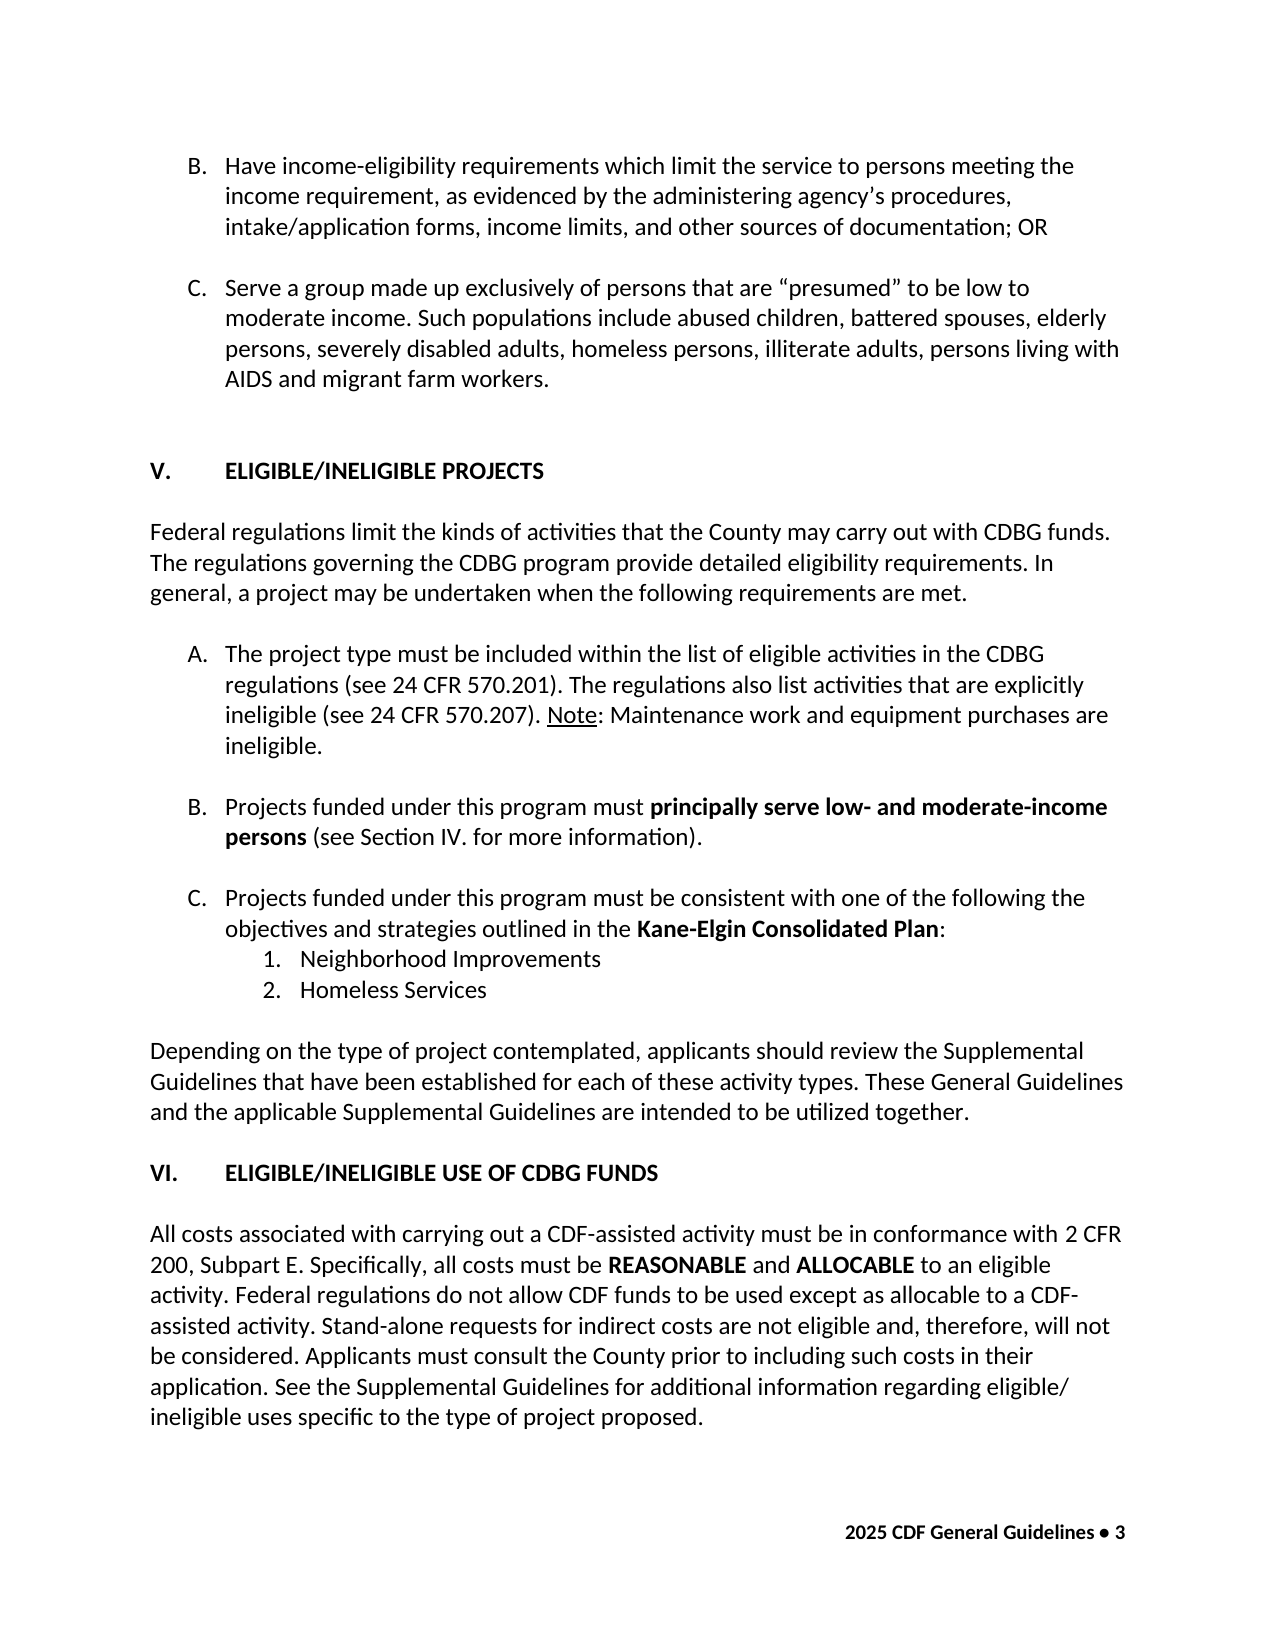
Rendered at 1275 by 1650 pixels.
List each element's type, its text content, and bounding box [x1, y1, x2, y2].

list Have income-eligibility requirements which limit the service to persons meeting the income requirement, as evidenced by the administering agency’s procedures, intake/application forms, income limits, and other sources of documentation; OR [187, 150, 1125, 242]
list The project type must be included within the list of eligible activities in the CDBG regulations (see 24 CFR 570.201). The regulations also list activities that are explicitly ineligible (see 24 CFR 570.207). Note: Maintenance work and equipment purchases are ineligible. [187, 638, 1125, 760]
text All costs associated with carrying out a CDF-assisted activity must be in conformance with 2 CFR 200, Subpart E. Specifically, all costs must be reasonable and allocable to an eligible activity. Federal regulations do not allow CDF funds to be used except as allocable to a CDF-assisted activity. Stand-alone requests for indirect costs are not eligible and, therefore, will not be considered. Applicants must consult the County prior to including such costs in their application. See the Supplemental Guidelines for additional information regarding eligible/ ineligible uses specific to the type of project proposed. [150, 1218, 1125, 1432]
list ELIGIBLE/INELIGIBLE PROJECTS [150, 455, 1125, 486]
list Projects funded under this program must principally serve low- and moderate-income persons (see Section IV. for more information). [187, 791, 1125, 852]
list ELIGIBLE/INELIGIBLE USE OF CDBG FUNDS [150, 1157, 1125, 1188]
list Neighborhood Improvements [262, 943, 1125, 974]
list Projects funded under this program must be consistent with one of the following the objectives and strategies outlined in the Kane-Elgin Consolidated Plan: [187, 882, 1125, 943]
text Depending on the type of project contemplated, applicants should review the Supplemental Guidelines that have been established for each of these activity types. These General Guidelines and the applicable Supplemental Guidelines are intended to be utilized together. [150, 1035, 1125, 1127]
list Serve a group made up exclusively of persons that are “presumed” to be low to moderate income. Such populations include abused children, battered spouses, elderly persons, severely disabled adults, homeless persons, illiterate adults, persons living with AIDS and migrant farm workers. [187, 272, 1125, 394]
text Federal regulations limit the kinds of activities that the County may carry out with CDBG funds. The regulations governing the CDBG program provide detailed eligibility requirements. In general, a project may be undertaken when the following requirements are met. [150, 516, 1125, 608]
list Homeless Services [262, 974, 1125, 1004]
